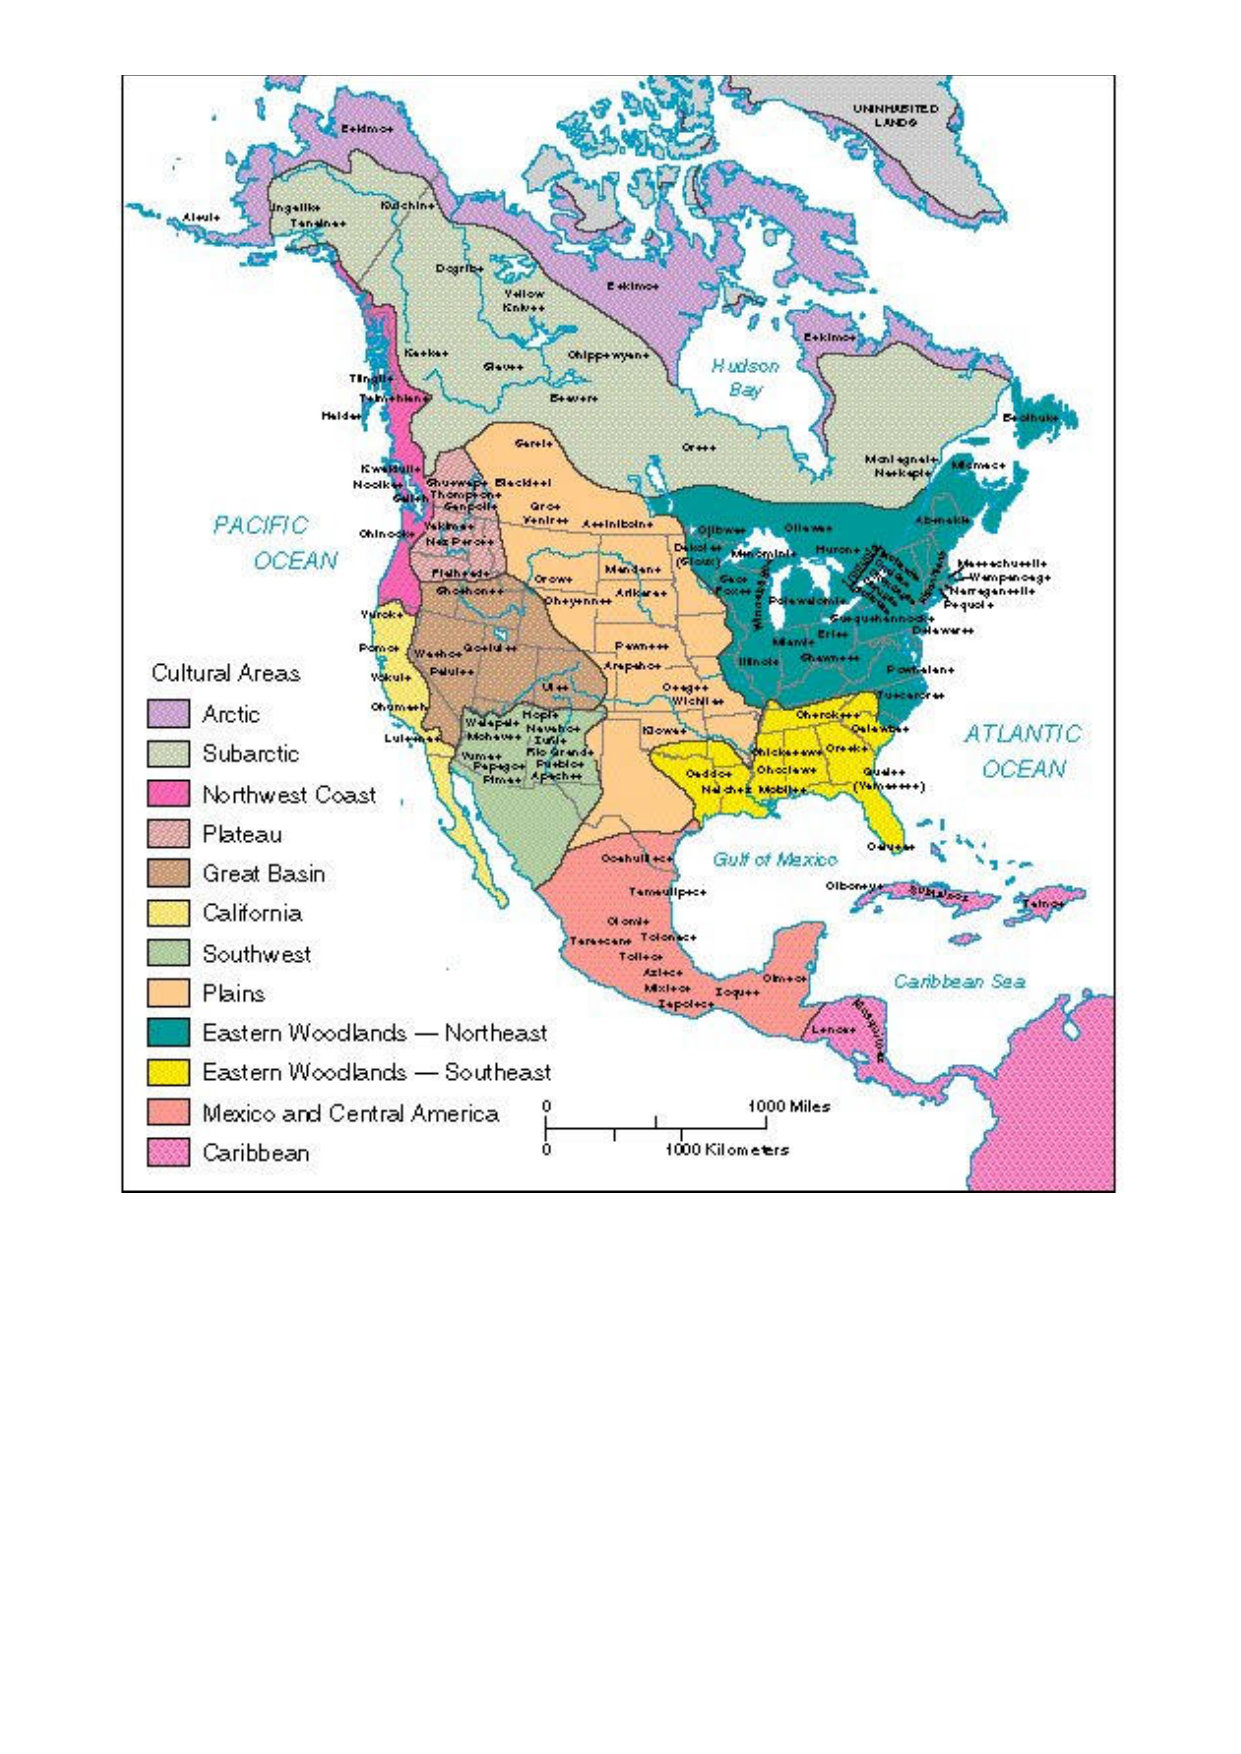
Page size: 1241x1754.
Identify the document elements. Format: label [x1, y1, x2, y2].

picture [116, 75, 1124, 1193]
